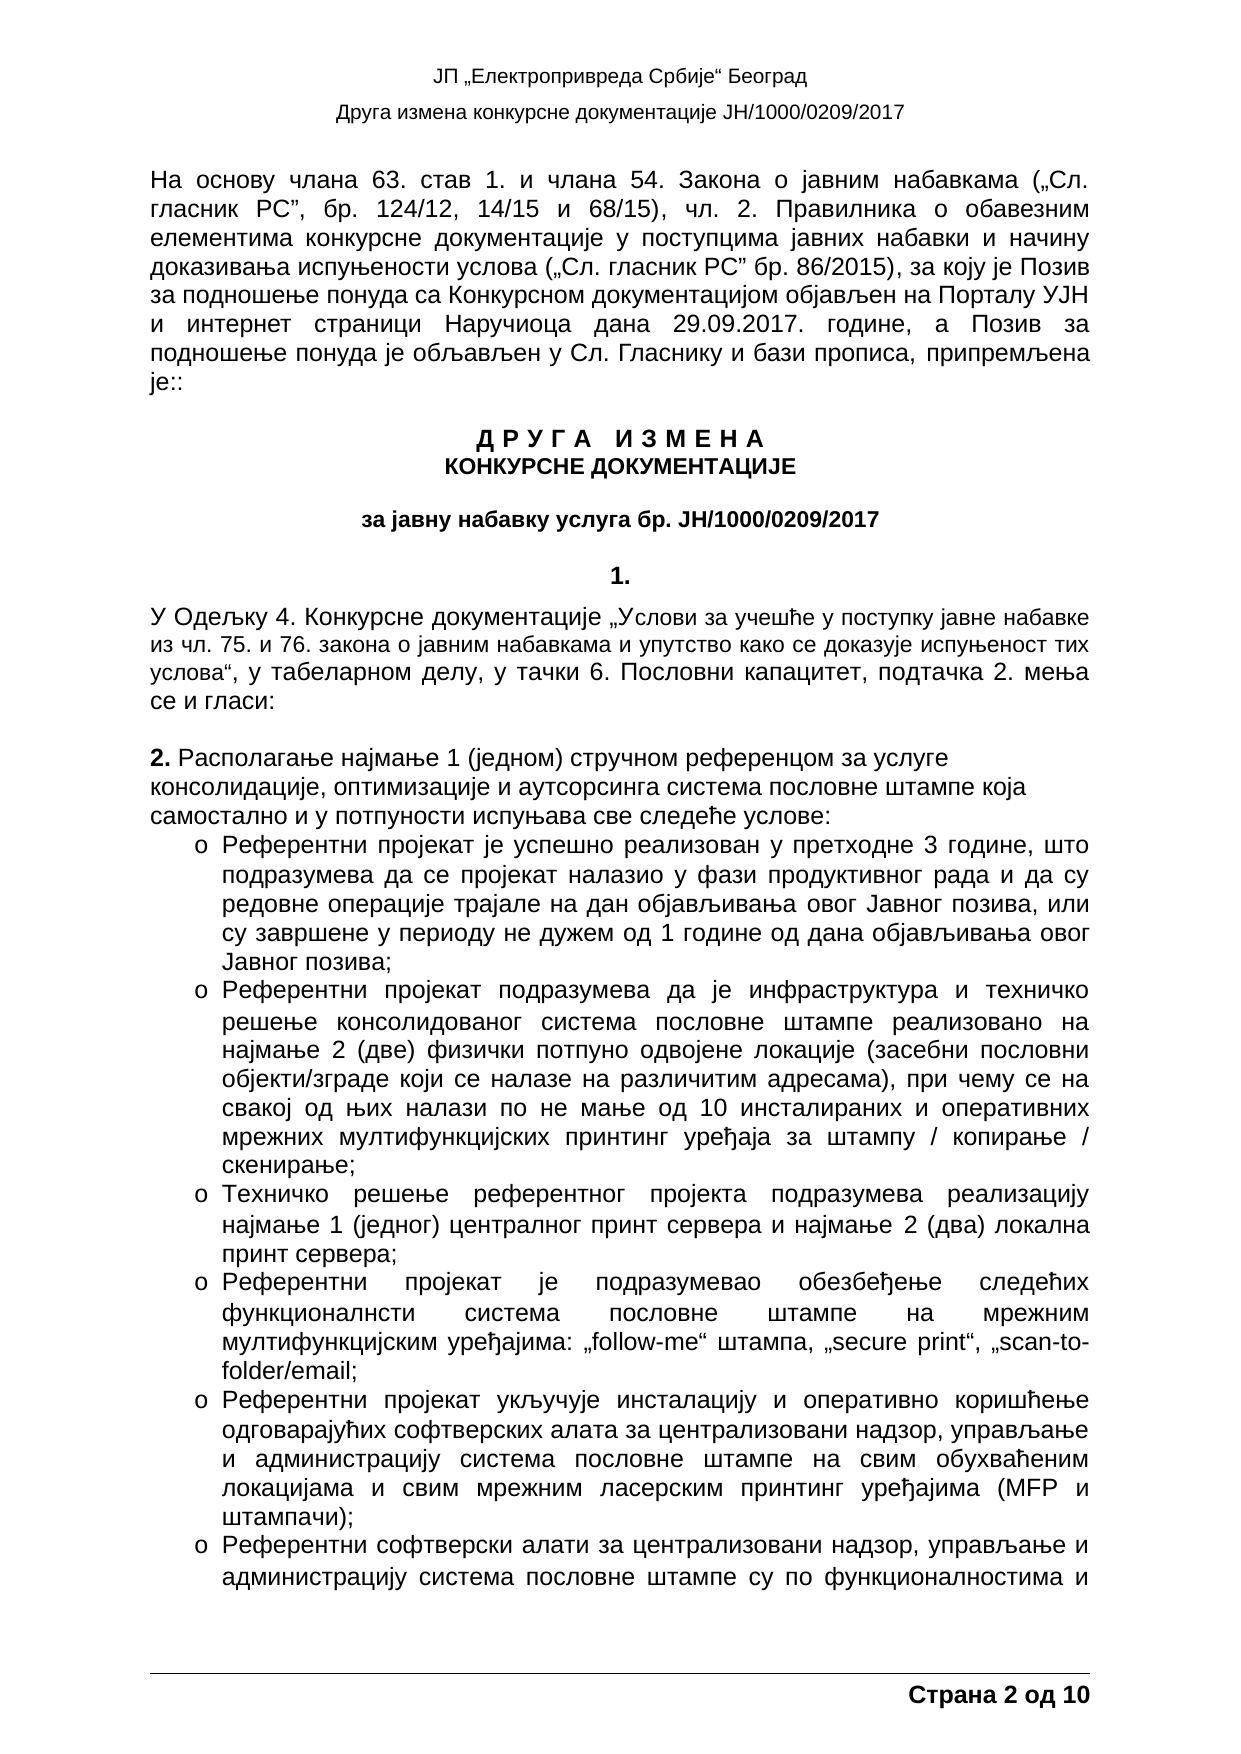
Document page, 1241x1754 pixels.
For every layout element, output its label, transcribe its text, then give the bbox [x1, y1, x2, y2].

list Референтни пројекат укључује инсталацију и оперативно коришћење одговарајућих софтверских алата за централизовани надзор, управљање и администрацију система пословне штампе на свим обухваћеним локацијама и свим мрежним ласерским принтинг уређајима (MFP и штампачи); [193, 1384, 1090, 1531]
text ДРУГА ИЗМЕНА [150, 424, 1090, 453]
text 2. Располагање најмање 1 (једном) стручном референцом за услуге консолидације, оптимизације и аутсорсинга система пословне штампе која самостално и у потпуности испуњава све следеће услове: [150, 743, 1090, 829]
text за јавну набавку услуга бр. ЈН/1000/0209/2017 [150, 506, 1090, 532]
list Техничко решење референтног пројекта подразумева реализацију најмање 1 (једног) централног принт сервера и најмање 2 (два) локална принт сервера; [193, 1179, 1090, 1267]
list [193, 1531, 1090, 1590]
text 1. [150, 561, 1090, 589]
list Референтни пројекат је подразумевао обезбеђење следећих функционалнсти система пословне штампе на мрежним мултифункцијским уређајима: „follow-me“ штампа, „secure print“, „scan-to-folder/email; [193, 1267, 1090, 1384]
text У Одељку 4. Конкурсне документације „Услови за учешће у поступку јавне набавке из чл. 75. и 76. закона о јавним набавкама и упутство како се доказује испуњеност тих услова“, у табеларном делу, у тачки 6. Пословни капацитет, подтачка 2. мења се и гласи: [150, 602, 1090, 714]
list Референтни пројекат је успешно реализован у претходне 3 године, што подразумева да се пројекат налазио у фази продуктивног рада и да су редовне операције трајале на дан објављивања овог Јавног позива, или су завршене у периоду не дужем од 1 године од дана објављивања овог Јавног позива; [193, 829, 1090, 976]
list Референтни пројекат подразумева да је инфраструктура и техничко решење консолидованог система пословне штампе реализовано на најмање 2 (две) физички потпуно одвојене локације (засебни пословни објекти/зграде који се налазе на различитим адресама), при чему се на свакој од њих налази по не мање од 10 инсталираних и оперативних мрежних мултифункцијских принтинг уређаја за штампу / копирање / скенирање; [193, 976, 1090, 1179]
text На основу члана 63. став 1. и члана 54. Закона о јавним набавкама („Сл. гласник РС”, бр. 124/12, 14/15 и 68/15), чл. 2. Правилника о обавезним елементима конкурсне документације у поступцима јавних набавки и начину доказивања испуњености услова („Сл. гласник РС” бр. 86/2015), за коју је Позив за подношење понуда са Конкурсном документацијом објављен на Порталу УЈН и интернет страници Наручиоца дана 29.09.2017. године, а Позив за подношење понуда је обљављен у Сл. Гласнику и бази прописа, припремљена је:: [150, 165, 1090, 395]
text КОНКУРСНЕ ДОКУМЕНТАЦИЈЕ [150, 453, 1090, 479]
